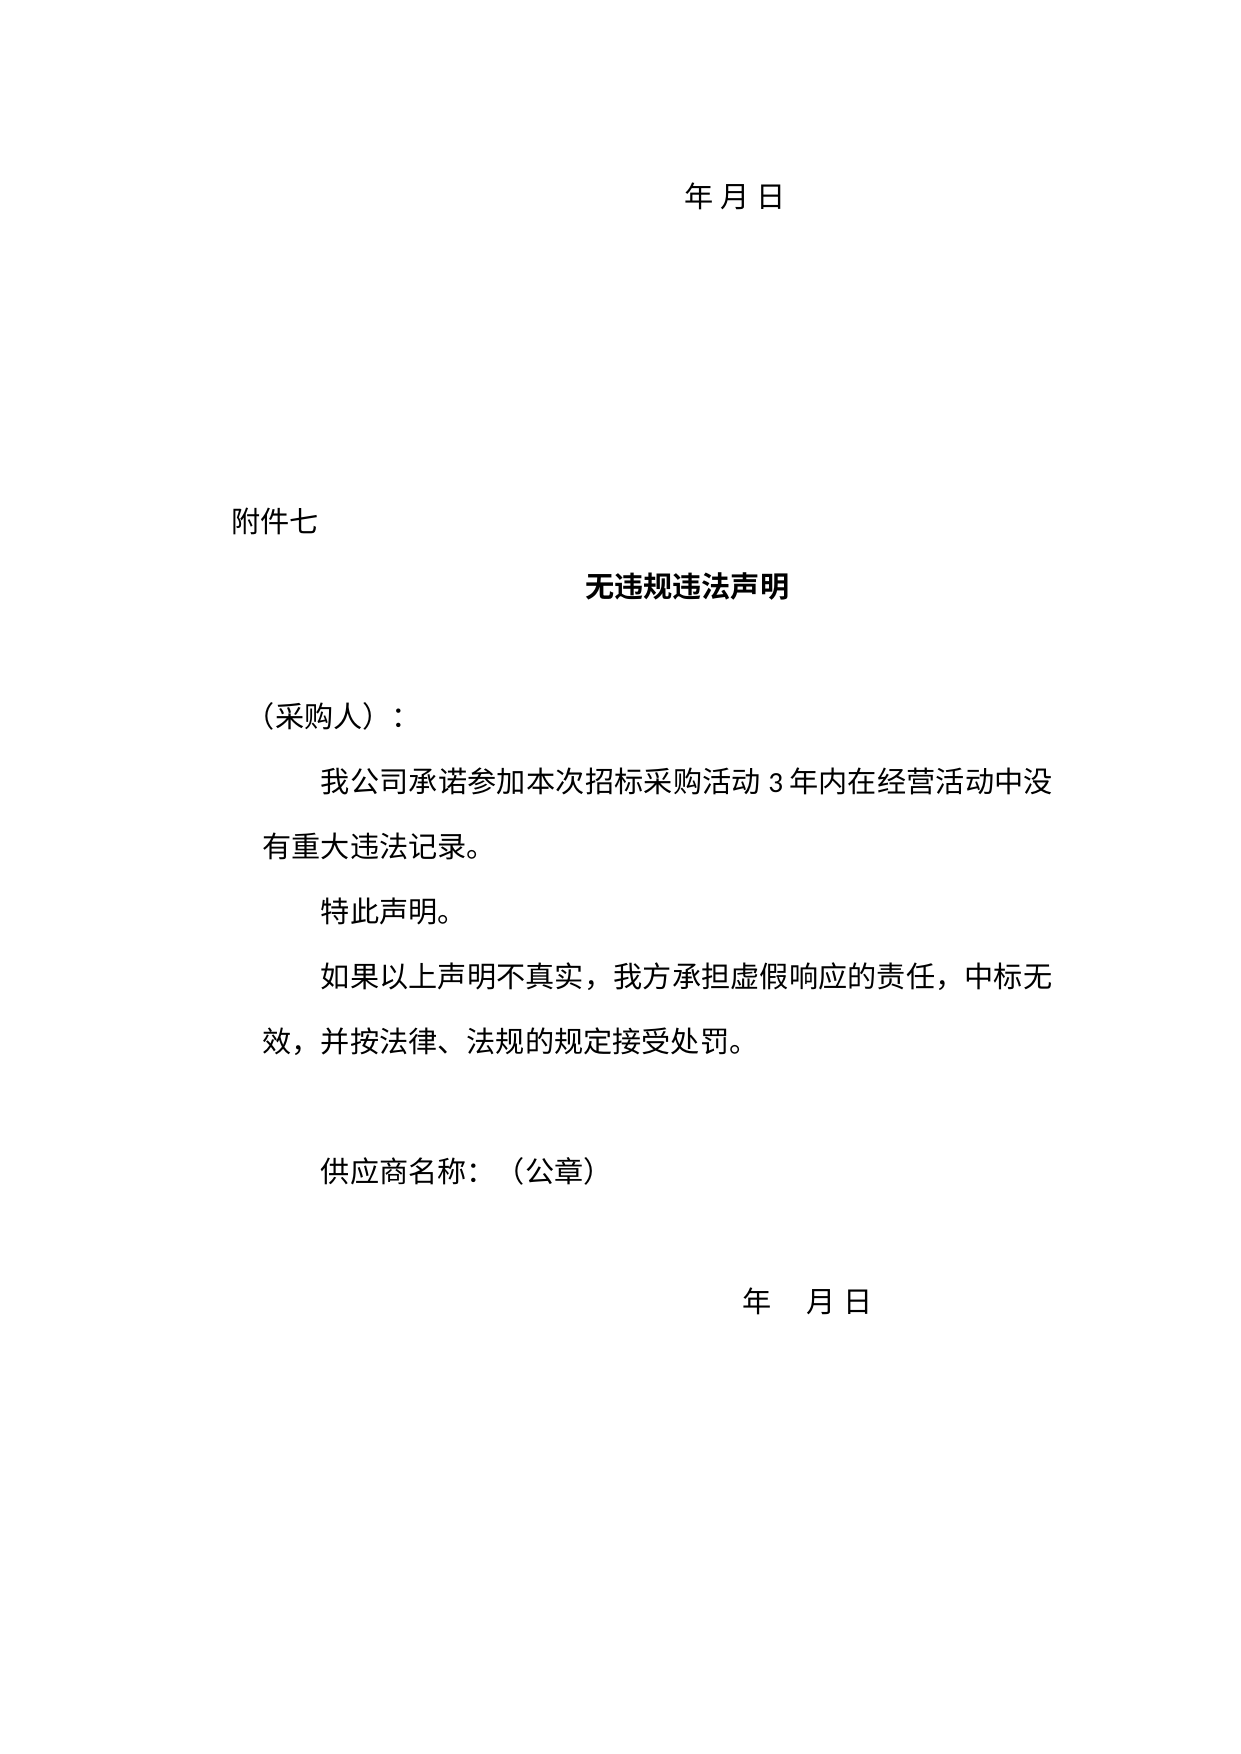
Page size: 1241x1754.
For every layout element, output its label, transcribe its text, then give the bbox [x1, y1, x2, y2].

text （采购人）： [187, 682, 1053, 747]
text 附件七 [187, 487, 1053, 552]
list 无违规违法声明 [262, 552, 1053, 617]
list 供应商名称：（公章） [262, 1137, 1053, 1202]
list 特此声明。 [262, 877, 1053, 942]
text 年 月 日 [187, 162, 995, 227]
list 如果以上声明不真实，我方承担虚假响应的责任，中标无效，并按法律、法规的规定接受处罚。 [262, 942, 1053, 1072]
list 年 月 日 [262, 1267, 1053, 1332]
list 我公司承诺参加本次招标采购活动 3年内在经营活动中没有重大违法记录。 [262, 747, 1053, 877]
